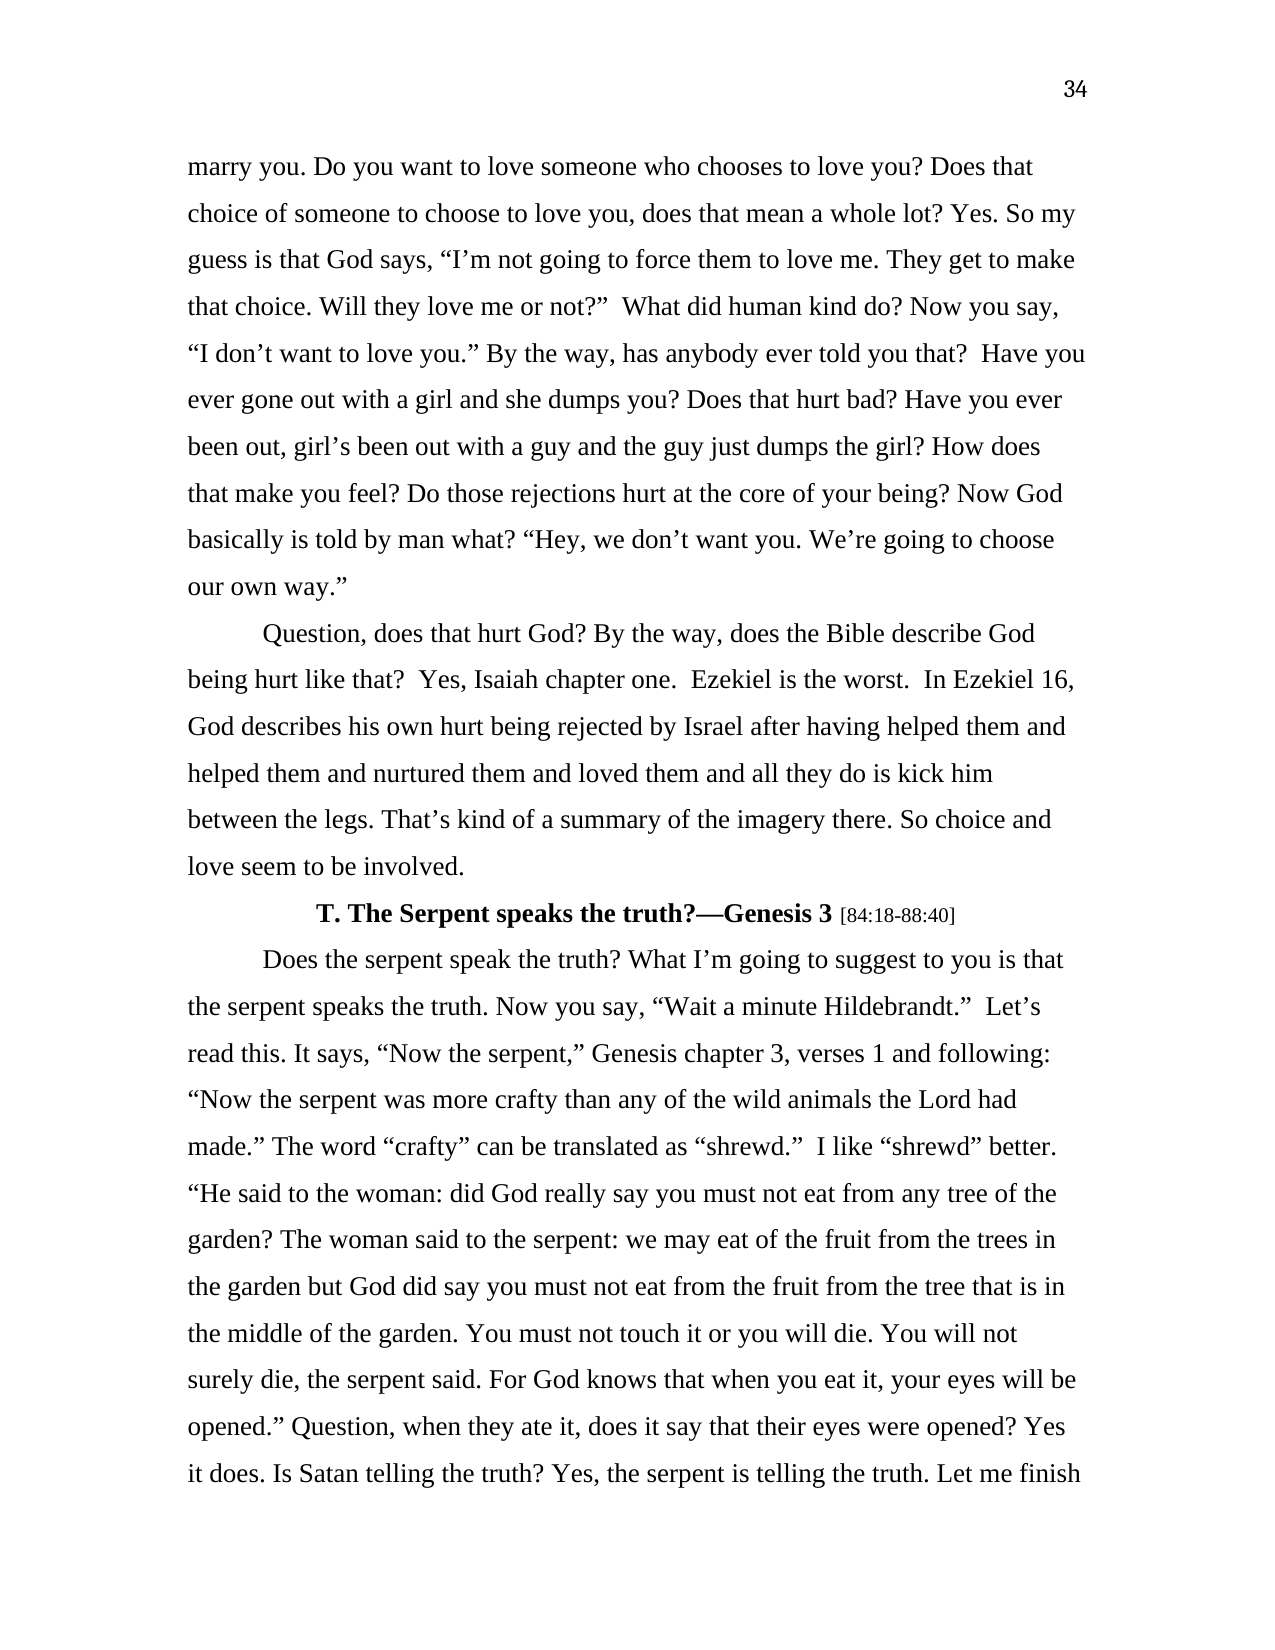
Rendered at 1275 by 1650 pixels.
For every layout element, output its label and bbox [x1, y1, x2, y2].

text [187, 150, 1087, 1488]
